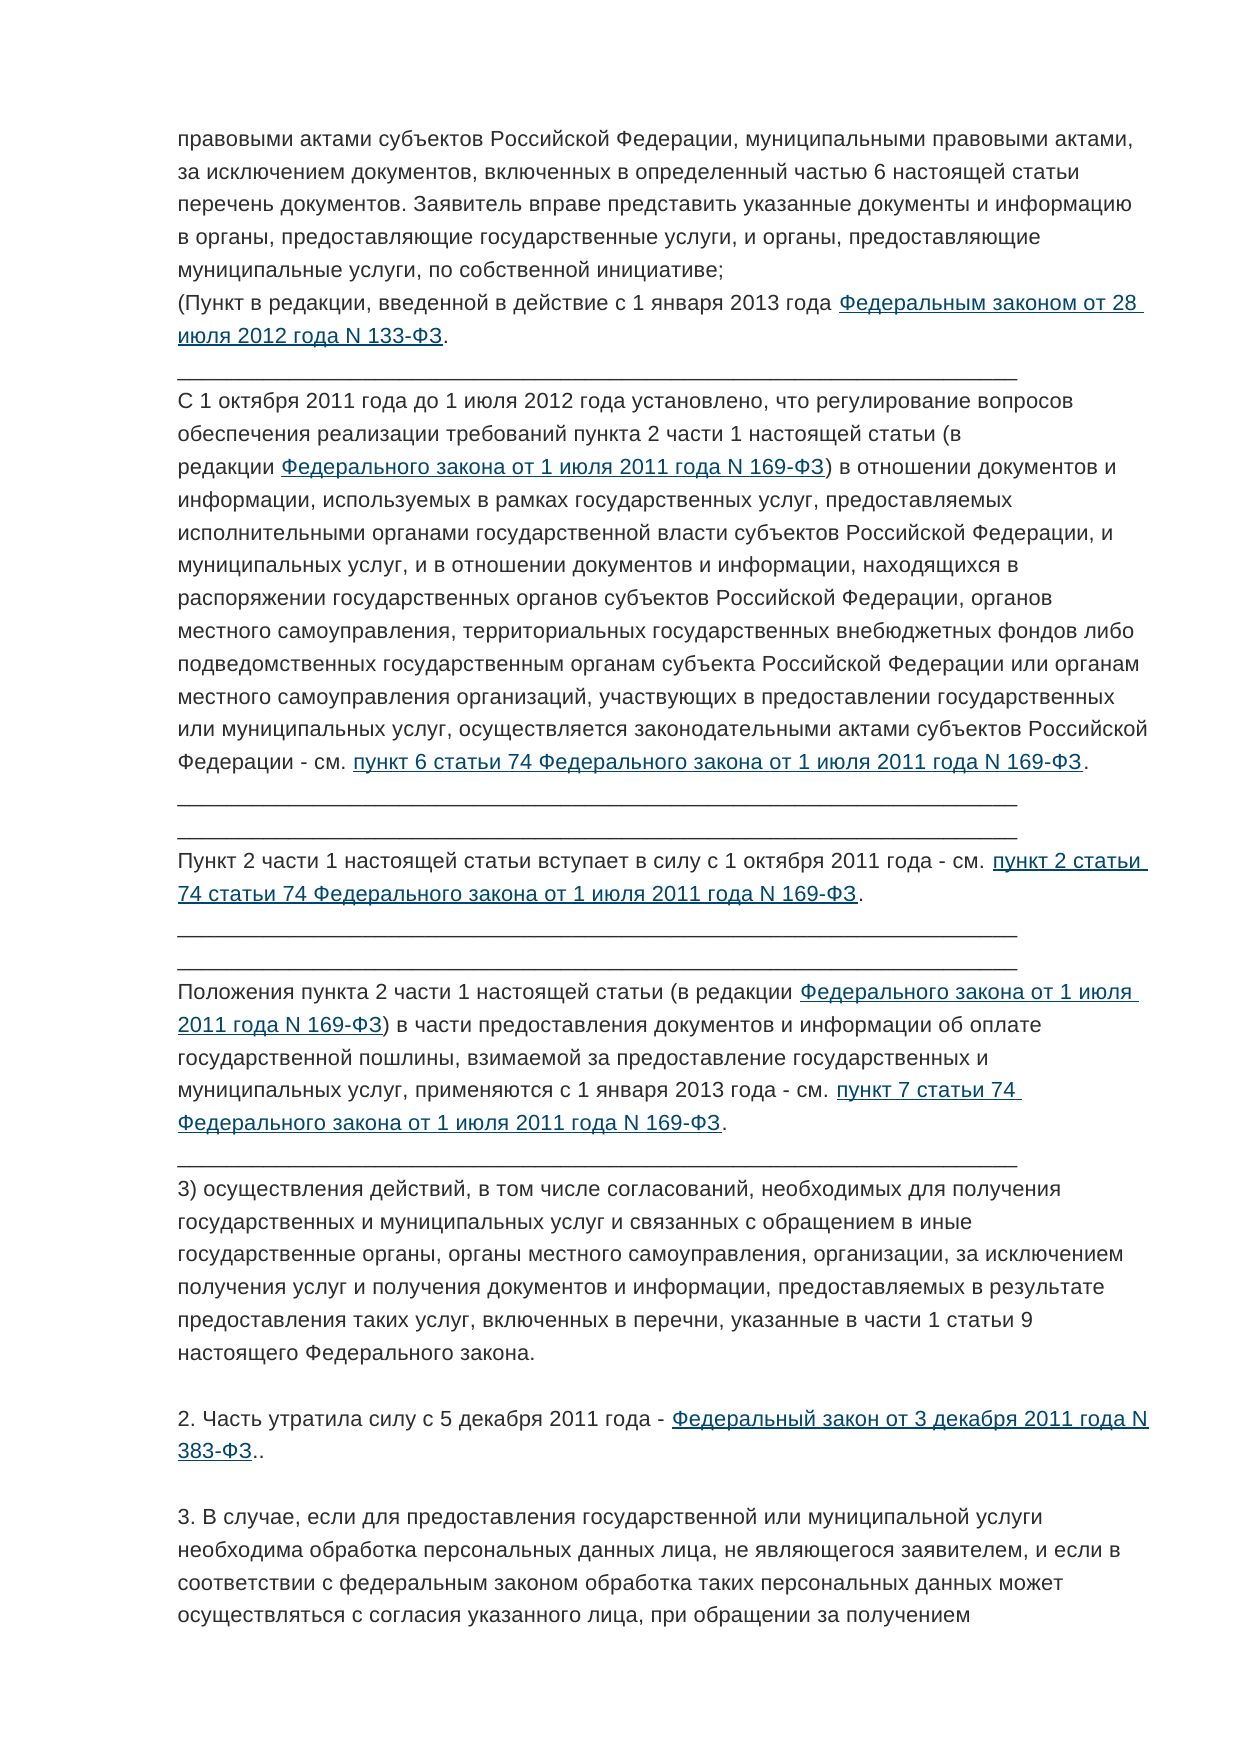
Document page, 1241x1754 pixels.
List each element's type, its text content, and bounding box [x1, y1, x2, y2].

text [177, 1496, 1152, 1627]
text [177, 118, 1152, 1168]
text 3) осуществления действий, в том числе согласований, необходимых для получения государственных и муниципальных услуг и связанных с обращением в иные государственные органы, органы местного самоуправления, организации, за исключением получения услуг и получения документов и информации, предоставляемых в результате предоставления таких услуг, включенных в перечни, указанные в части 1 статьи 9 настоящего Федерального закона. [177, 1168, 1152, 1398]
text 2. Часть утратила силу с 5 декабря 2011 года - Федеральный закон от 3 декабря 2011 года N 383-ФЗ.. [177, 1398, 1152, 1496]
